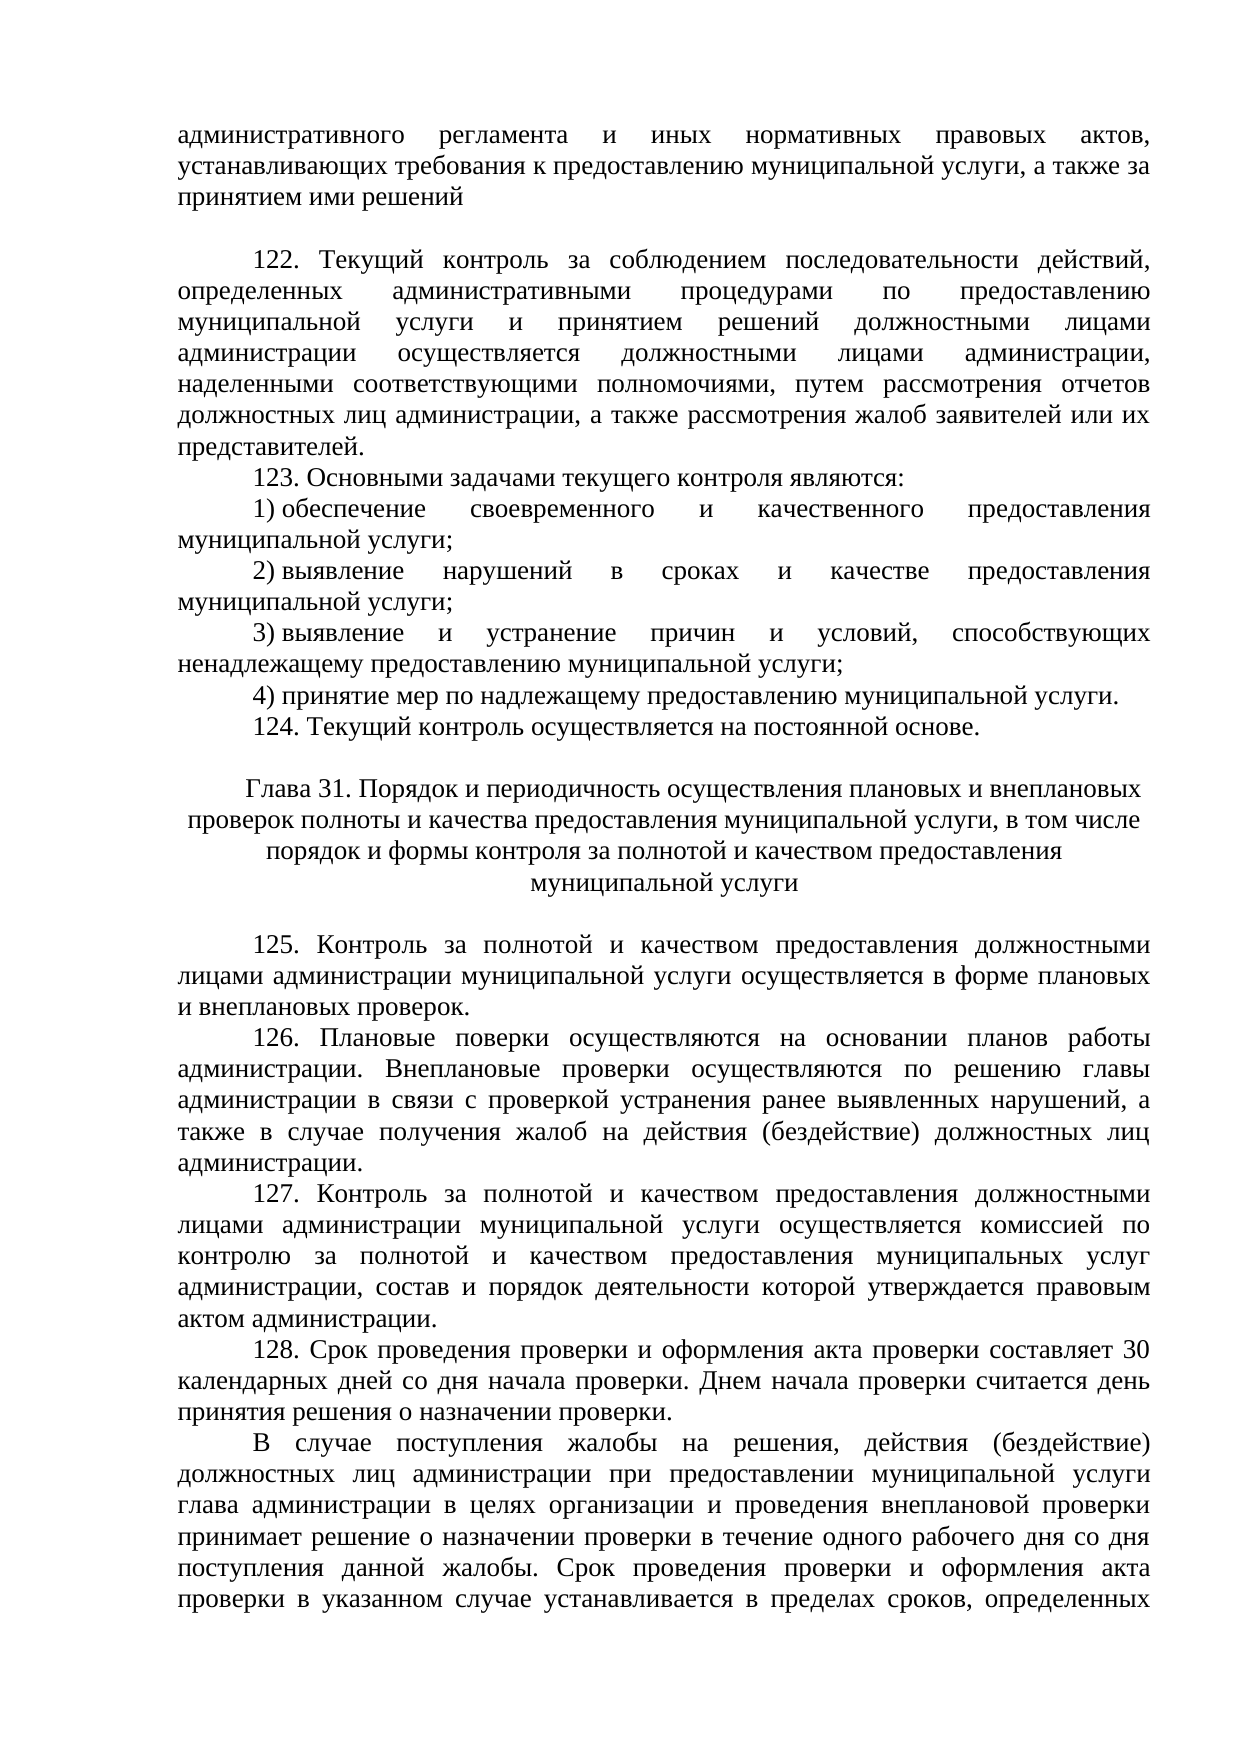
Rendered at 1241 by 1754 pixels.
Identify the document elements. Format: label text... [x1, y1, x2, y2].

text 3) выявление и устранение причин и условий, способствующих ненадлежащему предоставлению муниципальной услуги; [177, 616, 1152, 679]
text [177, 118, 1152, 212]
text 127. Контроль за полнотой и качеством предоставления должностными лицами администрации муниципальной услуги осуществляется комиссией по контролю за полнотой и качеством предоставления муниципальных услуг администрации, состав и порядок деятельности которой утверждается правовым актом администрации. [177, 1177, 1152, 1333]
text 124. Текущий контроль осуществляется на постоянной основе. [177, 710, 1152, 741]
text 128. Срок проведения проверки и оформления акта проверки составляет 30 календарных дней со дня начала проверки. Днем начала проверки считается день принятия решения о назначении проверки. [177, 1333, 1152, 1426]
text 2) выявление нарушений в сроках и качестве предоставления муниципальной услуги; [177, 554, 1152, 616]
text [177, 1426, 1152, 1613]
text 126. Плановые поверки осуществляются на основании планов работы администрации. Внеплановые проверки осуществляются по решению главы администрации в связи с проверкой устранения ранее выявленных нарушений, а также в случае получения жалоб на действия (бездействие) должностных лиц администрации. [177, 1021, 1152, 1177]
text Глава 31. Порядок и периодичность осуществления плановых и внеплановых проверок полноты и качества предоставления муниципальной услуги, в том числе порядок и формы контроля за полнотой и качеством предоставления муниципальной услуги [177, 772, 1152, 897]
text 4) принятие мер по надлежащему предоставлению муниципальной услуги. [177, 679, 1152, 710]
text 125. Контроль за полнотой и качеством предоставления должностными лицами администрации муниципальной услуги осуществляется в форме плановых и внеплановых проверок. [177, 928, 1152, 1021]
text 122. Текущий контроль за соблюдением последовательности действий, определенных административными процедурами по предоставлению муниципальной услуги и принятием решений должностными лицами администрации осуществляется должностными лицами администрации, наделенными соответствующими полномочиями, путем рассмотрения отчетов должностных лиц администрации, а также рассмотрения жалоб заявителей или их представителей. [177, 243, 1152, 461]
text 123. Основными задачами текущего контроля являются: [177, 461, 1152, 492]
text 1) обеспечение своевременного и качественного предоставления муниципальной услуги; [177, 492, 1152, 554]
